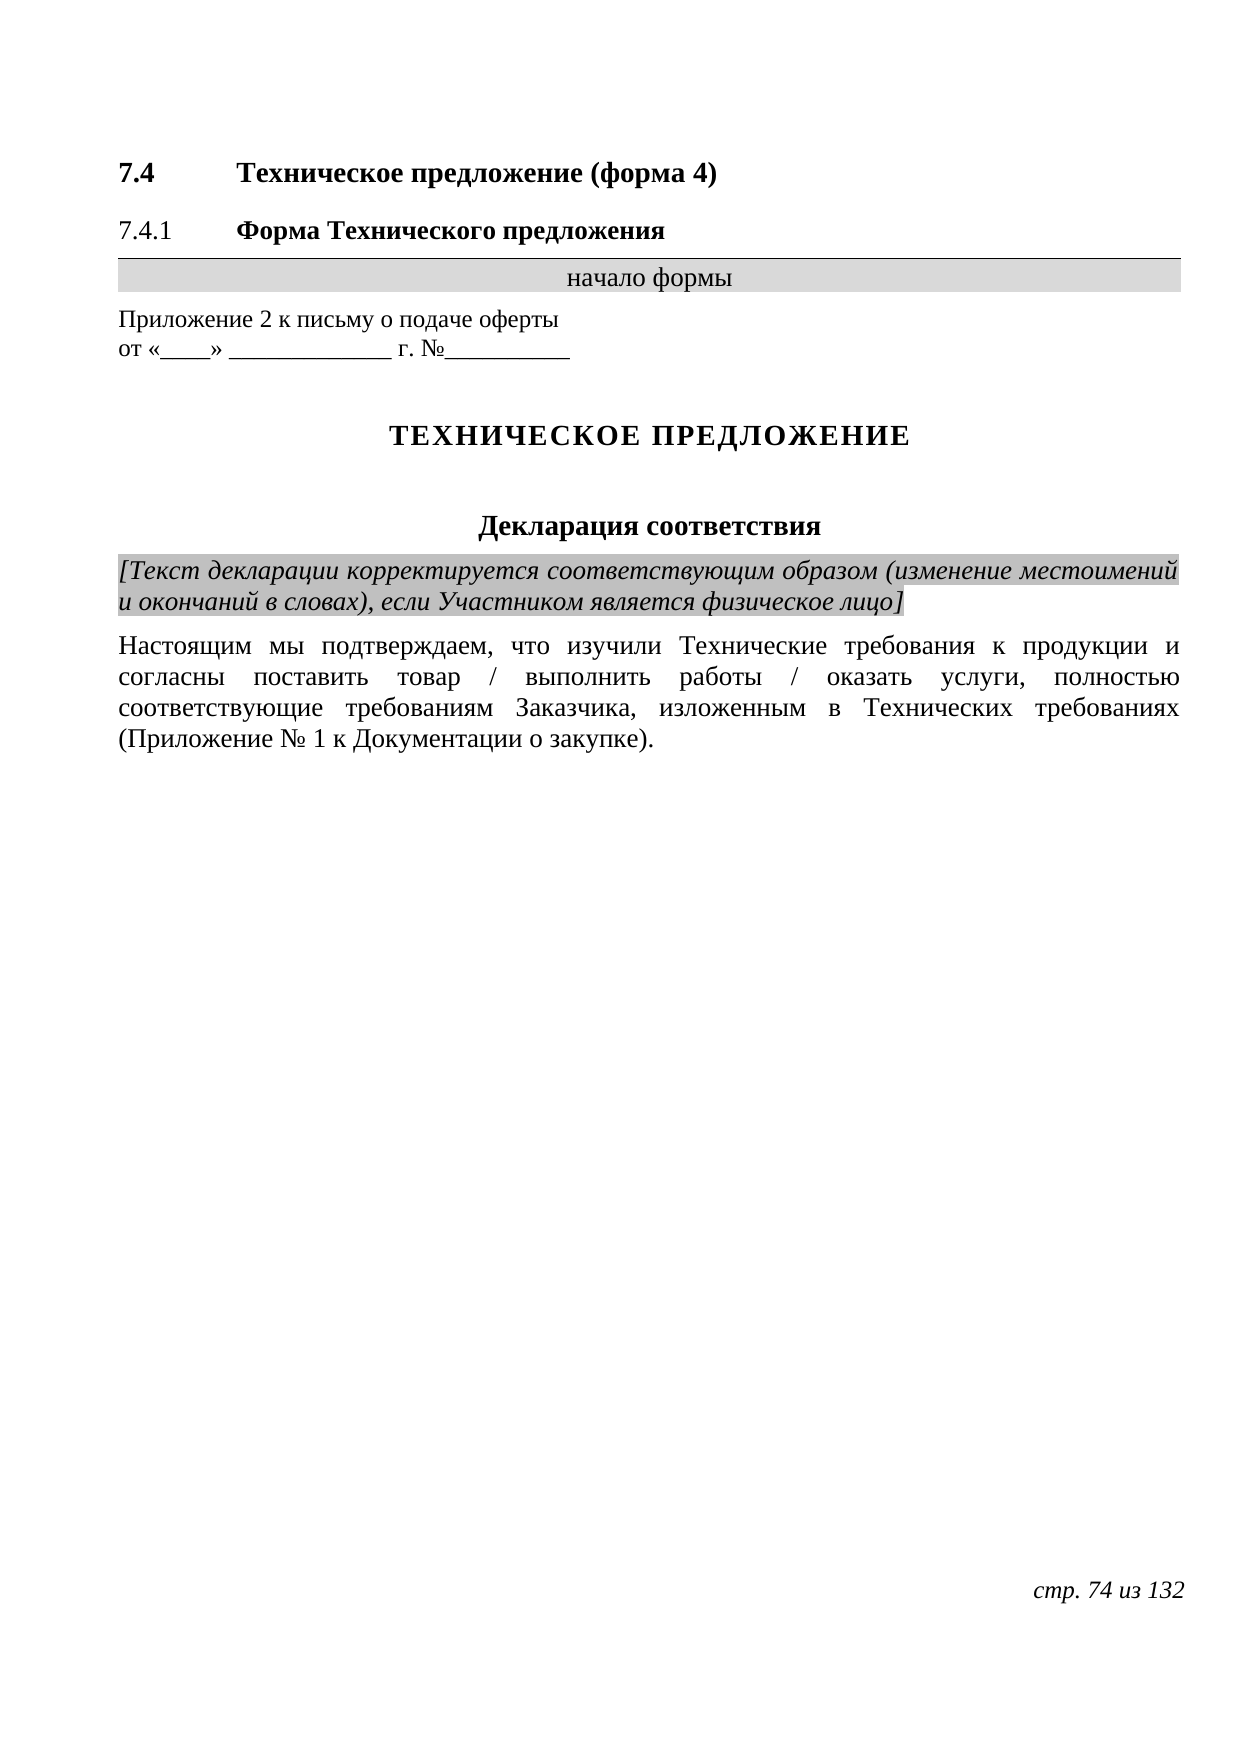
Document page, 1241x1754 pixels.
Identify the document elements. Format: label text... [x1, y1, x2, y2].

text Приложение 2 к письму о подаче оферты от «____» _____________ г. №__________ [118, 304, 1181, 362]
text Техническое предложение [118, 418, 1181, 452]
text Декларация соответствия [118, 508, 1181, 541]
text начало формы [118, 259, 1181, 292]
text Настоящим мы подтверждаем, что изучили Технические требования к продукции и согласны поставить товар / выполнить работы / оказать услуги, полностью соответствующие требованиям Заказчика, изложенным в Технических требованиях (Приложение № 1 к Документации о закупке). [118, 629, 1181, 753]
text Форма Технического предложения [118, 214, 1181, 245]
text [Текст декларации корректируется соответствующим образом (изменение местоимений и окончаний в словах), если Участником является физическое лицо] [904, 554, 1181, 616]
subtitle Техническое предложение (форма 4) [118, 156, 1181, 189]
